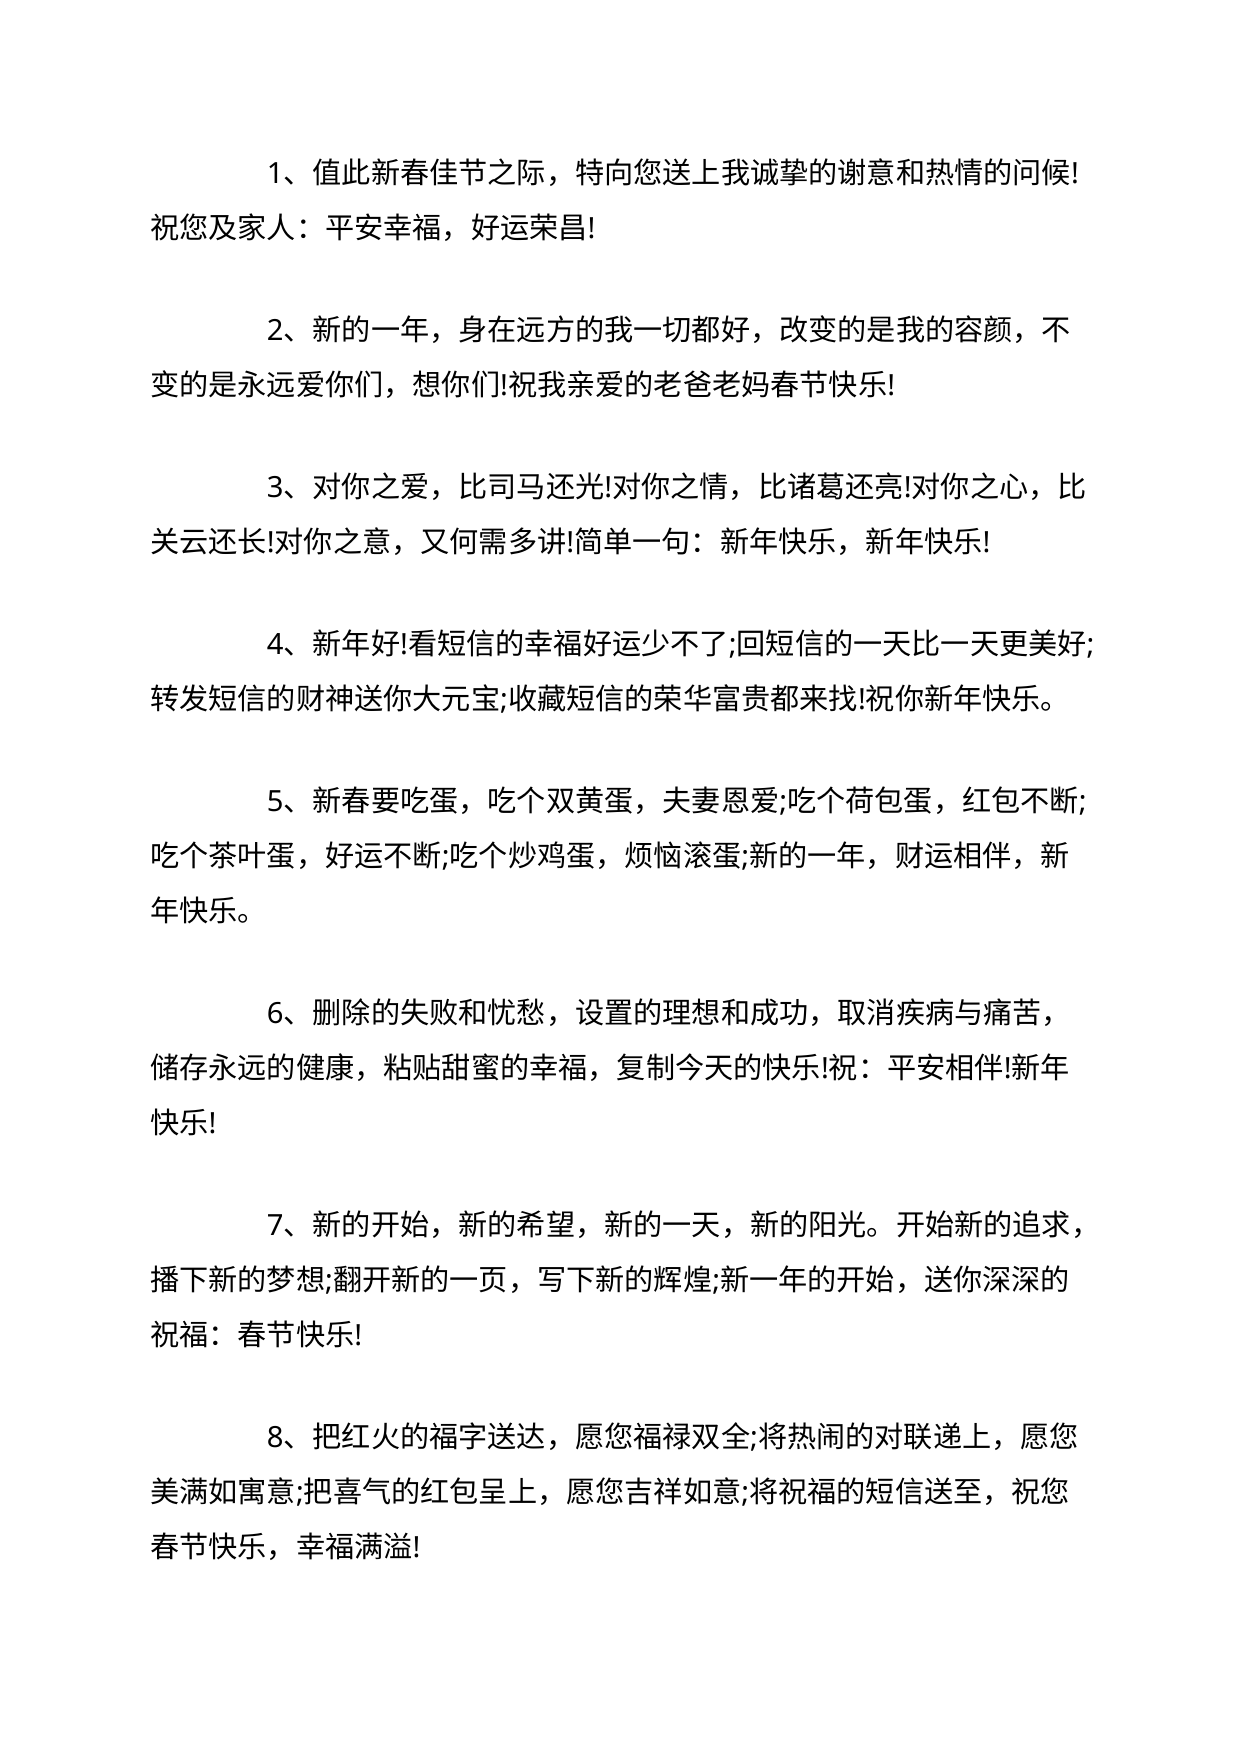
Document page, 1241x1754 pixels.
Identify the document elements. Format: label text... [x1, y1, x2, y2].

text 1、值此新春佳节之际，特向您送上我诚挚的谢意和热情的问候!祝您及家人：平安幸福，好运荣昌! [150, 150, 1090, 247]
text 4、新年好!看短信的幸福好运少不了;回短信的一天比一天更美好;转发短信的财神送你大元宝;收藏短信的荣华富贵都来找!祝你新年快乐。 [150, 621, 1090, 718]
text 3、对你之爱，比司马还光!对你之情，比诸葛还亮!对你之心，比关云还长!对你之意，又何需多讲!简单一句：新年快乐，新年快乐! [150, 464, 1090, 561]
text 6、删除的失败和忧愁，设置的理想和成功，取消疾病与痛苦，储存永远的健康，粘贴甜蜜的幸福，复制今天的快乐!祝：平安相伴!新年快乐! [150, 990, 1090, 1142]
text 5、新春要吃蛋，吃个双黄蛋，夫妻恩爱;吃个荷包蛋，红包不断;吃个茶叶蛋，好运不断;吃个炒鸡蛋，烦恼滚蛋;新的一年，财运相伴，新年快乐。 [150, 778, 1090, 930]
text 8、把红火的福字送达，愿您福禄双全;将热闹的对联递上，愿您美满如寓意;把喜气的红包呈上，愿您吉祥如意;将祝福的短信送至，祝您春节快乐，幸福满溢! [150, 1414, 1090, 1566]
text 2、新的一年，身在远方的我一切都好，改变的是我的容颜，不变的是永远爱你们，想你们!祝我亲爱的老爸老妈春节快乐! [150, 307, 1090, 404]
text 7、新的开始，新的希望，新的一天，新的阳光。开始新的追求，播下新的梦想;翻开新的一页，写下新的辉煌;新一年的开始，送你深深的祝福：春节快乐! [150, 1202, 1090, 1354]
